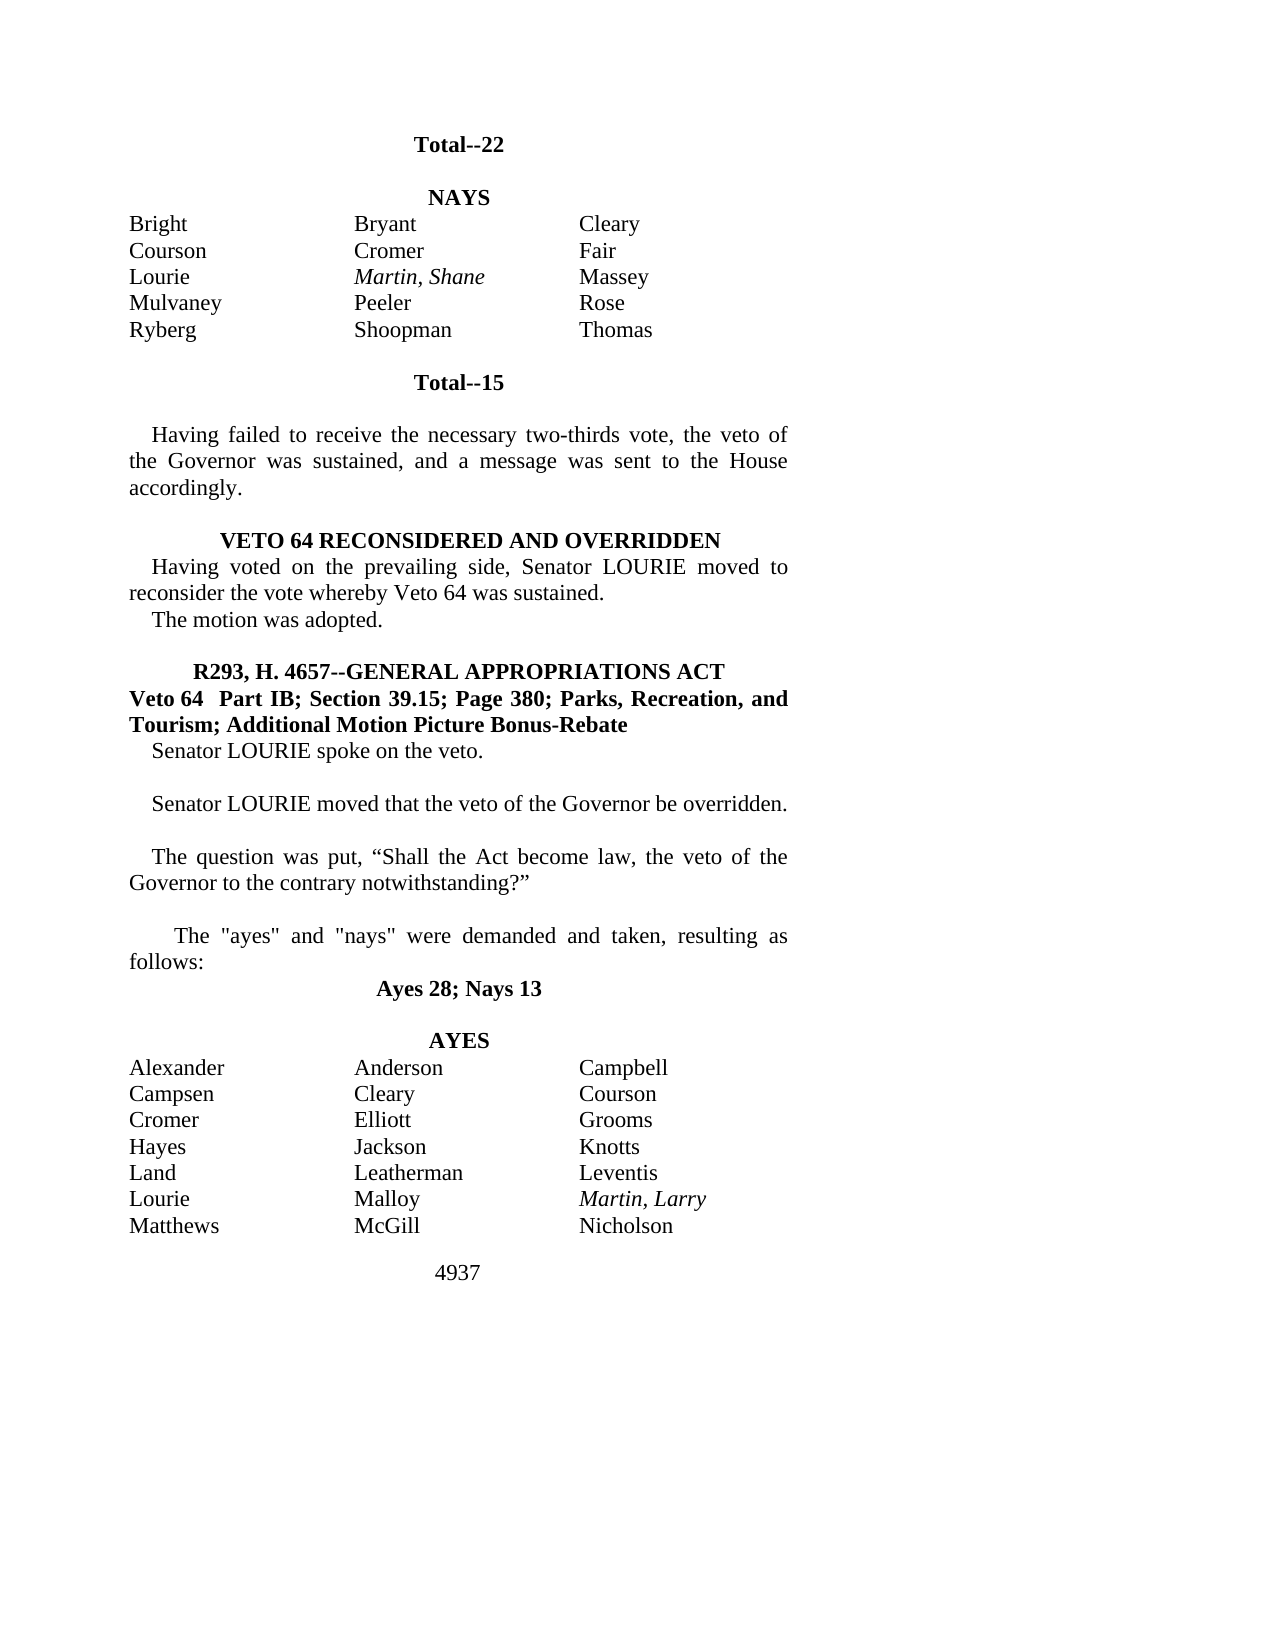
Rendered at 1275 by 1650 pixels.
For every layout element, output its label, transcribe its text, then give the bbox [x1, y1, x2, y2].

text The "ayes" and "nays" were demanded and taken, resulting as follows: [129, 922, 789, 975]
text Land Leatherman Leventis [129, 1159, 789, 1186]
text Campsen Cleary Courson [129, 1080, 789, 1106]
text AYES [129, 1027, 789, 1054]
text Courson Cromer Fair [129, 237, 789, 263]
text Alexander Anderson Campbell [129, 1054, 789, 1080]
text Veto 64 Part IB; Section 39.15; Page 380; Parks, Recreation, and Tourism; Additional Motion Picture Bonus-Rebate [129, 685, 789, 737]
text Bright Bryant Cleary [129, 210, 789, 237]
text R293, H. 4657--GENERAL APPROPRIATIONS ACT [129, 658, 789, 685]
text Lourie Malloy Martin, Larry [129, 1186, 789, 1212]
text Hayes Jackson Knotts [129, 1133, 789, 1159]
text The motion was adopted. [129, 606, 789, 632]
text Having voted on the prevailing side, Senator LOURIE moved to reconsider the vote whereby Veto 64 was sustained. [129, 553, 789, 606]
text The question was put, “Shall the Act become law, the veto of the Governor to the contrary notwithstanding?” [129, 843, 789, 896]
text Ryberg Shoopman Thomas [129, 316, 789, 342]
text Senator LOURIE spoke on the veto. [129, 737, 789, 764]
text VETO 64 RECONSIDERED AND OVERRIDDEN [129, 527, 789, 553]
text Mulvaney Peeler Rose [129, 289, 789, 316]
text NAYS [129, 184, 789, 210]
text Senator LOURIE moved that the veto of the Governor be overridden. [129, 790, 789, 817]
text Lourie Martin, Shane Massey [129, 263, 789, 289]
text Ayes 28; Nays 13 [129, 975, 789, 1001]
text Total--22 [129, 131, 789, 158]
text Total--15 [129, 368, 789, 395]
text Matthews McGill Nicholson [129, 1212, 789, 1238]
text Having failed to receive the necessary two-thirds vote, the veto of the Governor was sustained, and a message was sent to the House accordingly. [129, 421, 789, 500]
text Cromer Elliott Grooms [129, 1106, 789, 1133]
